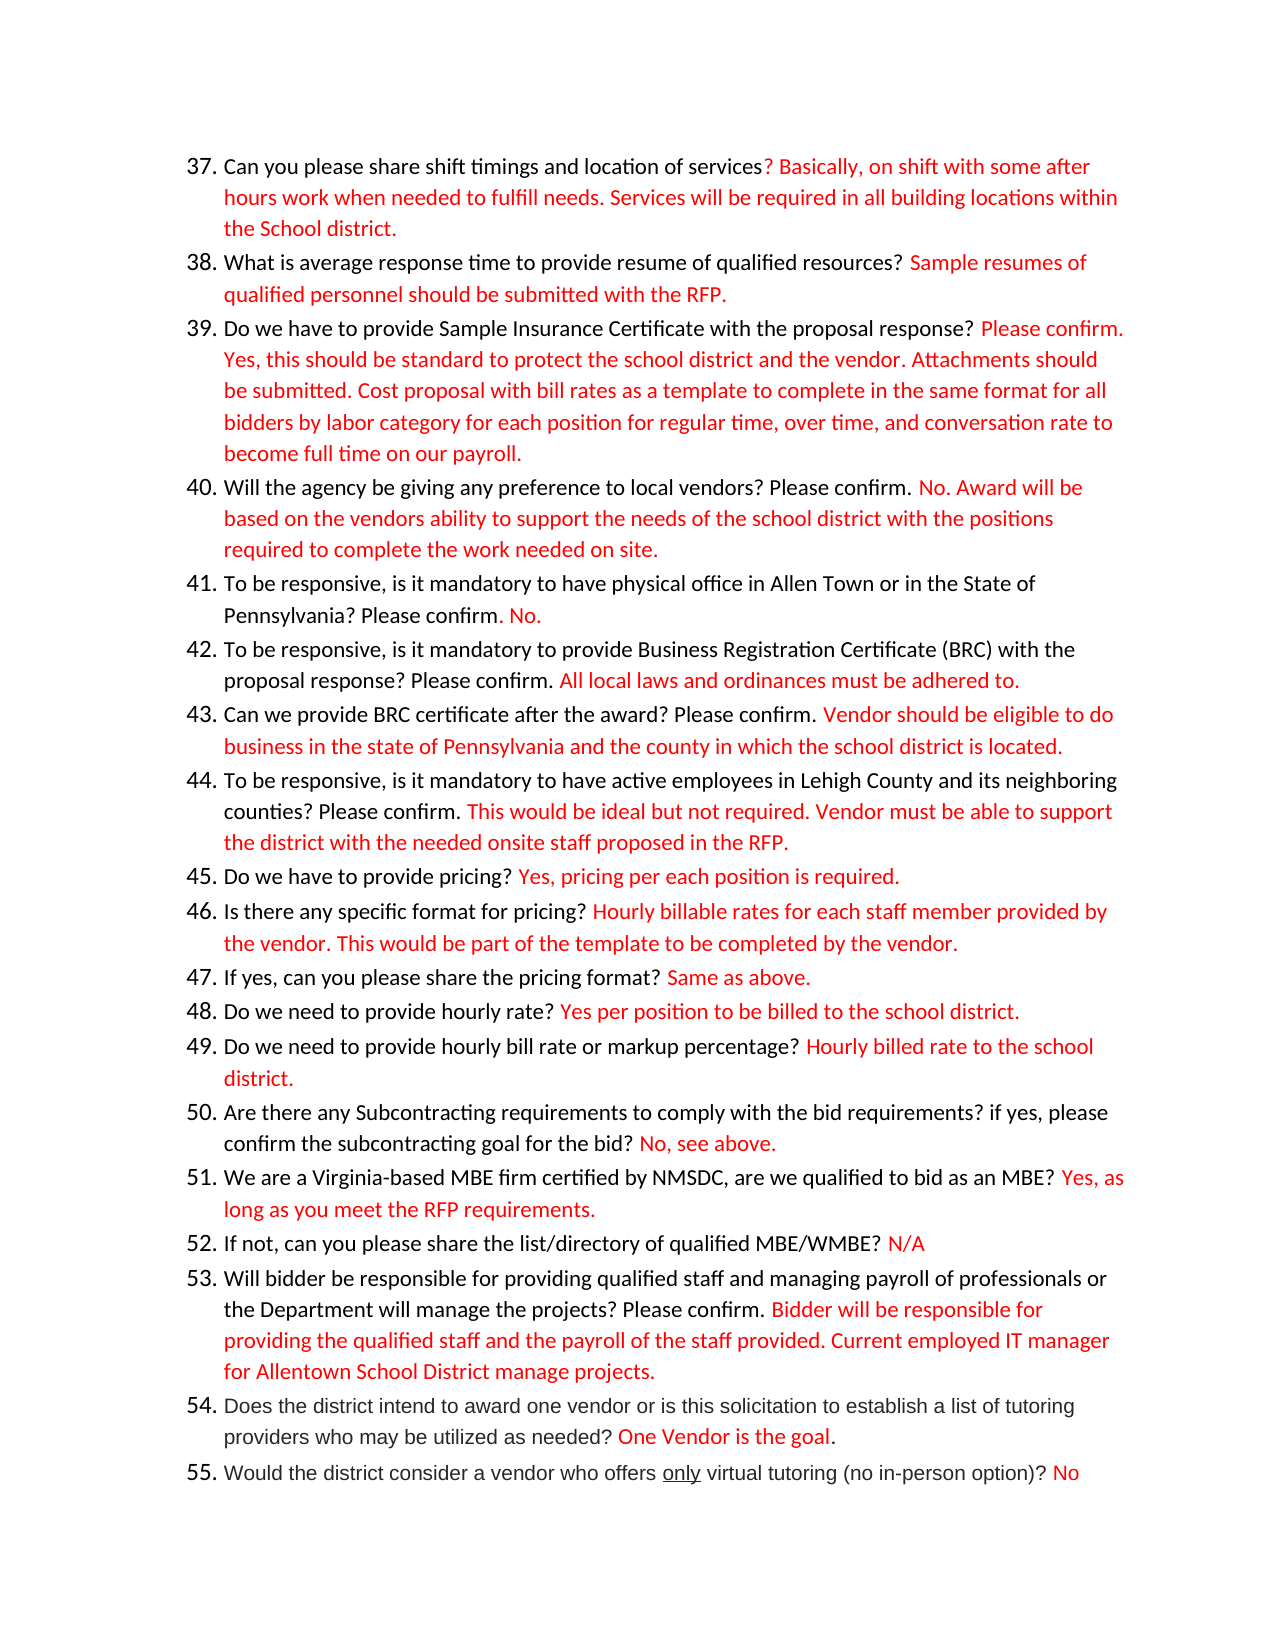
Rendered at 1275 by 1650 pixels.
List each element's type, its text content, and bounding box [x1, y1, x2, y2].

list Do we need to provide hourly rate? Yes.Yes per position to be billed to the school district. [186, 996, 1125, 1026]
list Does the district intend to award one vendor or is this solicitation to establish a list of tutoring providers who may be utilized as needed? One Vendor is the goal. [186, 1389, 1125, 1450]
list Do we need to provide hourly bill rate or markup percentage? Hourly billed rate to the school district. [186, 1030, 1125, 1092]
list What is average response time to provide resume of qualified resources? Sample resumes of qualified personnel should be submitted with the RFP. [186, 247, 1125, 308]
list Do we have to provide pricing? Yes, pricing per each position is required. [186, 860, 1125, 891]
list To be responsive, is it mandatory to have active employees in Lehigh County and its neighboring counties? Please confirm. This would be ideal but not required. Vendor must be able to support the district with the needed onsite staff proposed in the RFP. [186, 764, 1125, 856]
list If not, can you please share the list/directory of qualified MBE/WMBE? N/A [186, 1227, 1125, 1257]
list Can you please share shift timings and location of services? Basically, on shift with some after hours work when needed to fulfill needs. Services will be required in all building locations within the School district. [186, 150, 1125, 243]
list Will bidder be responsible for providing qualified staff and managing payroll of professionals or the Department will manage the projects? Please confirm. Bidder will be responsible for providing the qualified staff and the payroll of the staff provided. Current employed IT manager for Allentown School District manage projects. [186, 1262, 1125, 1385]
list Are there any Subcontracting requirements to comply with the bid requirements? if yes, please confirm the subcontracting goal for the bid? No, see above. [186, 1096, 1125, 1157]
list We are a Virginia-based MBE firm certified by NMSDC, are we qualified to bid as an MBE? Yes, as long as you meet the RFP requirements. [186, 1161, 1125, 1223]
list To be responsive, is it mandatory to provide Business Registration Certificate (BRC) with the proposal response? Please confirm. All local laws and ordinances must be adhered to. [186, 633, 1125, 694]
list If yes, can you please share the pricing format? Same as above. [186, 961, 1125, 991]
list Will the agency be giving any preference to local vendors? Please confirm. No. Award will be based on the vendors ability to support the needs of the school district with the positions required to complete the work needed on site. [186, 471, 1125, 563]
list Is there any specific format for pricing? Hourly billable rates for each staff member provided by the vendor. This would be part of the template to be completed by the vendor. [186, 895, 1125, 957]
list To be responsive, is it mandatory to have physical office in Allen Town or in the State of Pennsylvania? Please confirm. No. [186, 567, 1125, 629]
list Would the district consider a vendor who offers only virtual tutoring (no in-person option)? No [186, 1456, 1125, 1486]
list Do we have to provide Sample Insurance Certificate with the proposal response? Please confirm. Yes, this should be standard to protect the school district and the vendor. Attachments should be submitted. Cost proposal with bill rates as a template to complete in the same format for all bidders by labor category for each position for regular time, over time, and conversation rate to become full time on our payroll. [186, 312, 1125, 467]
list Can we provide BRC certificate after the award? Please confirm. Vendor should be eligible to do business in the state of Pennsylvania and the county in which the school district is located. [186, 698, 1125, 760]
